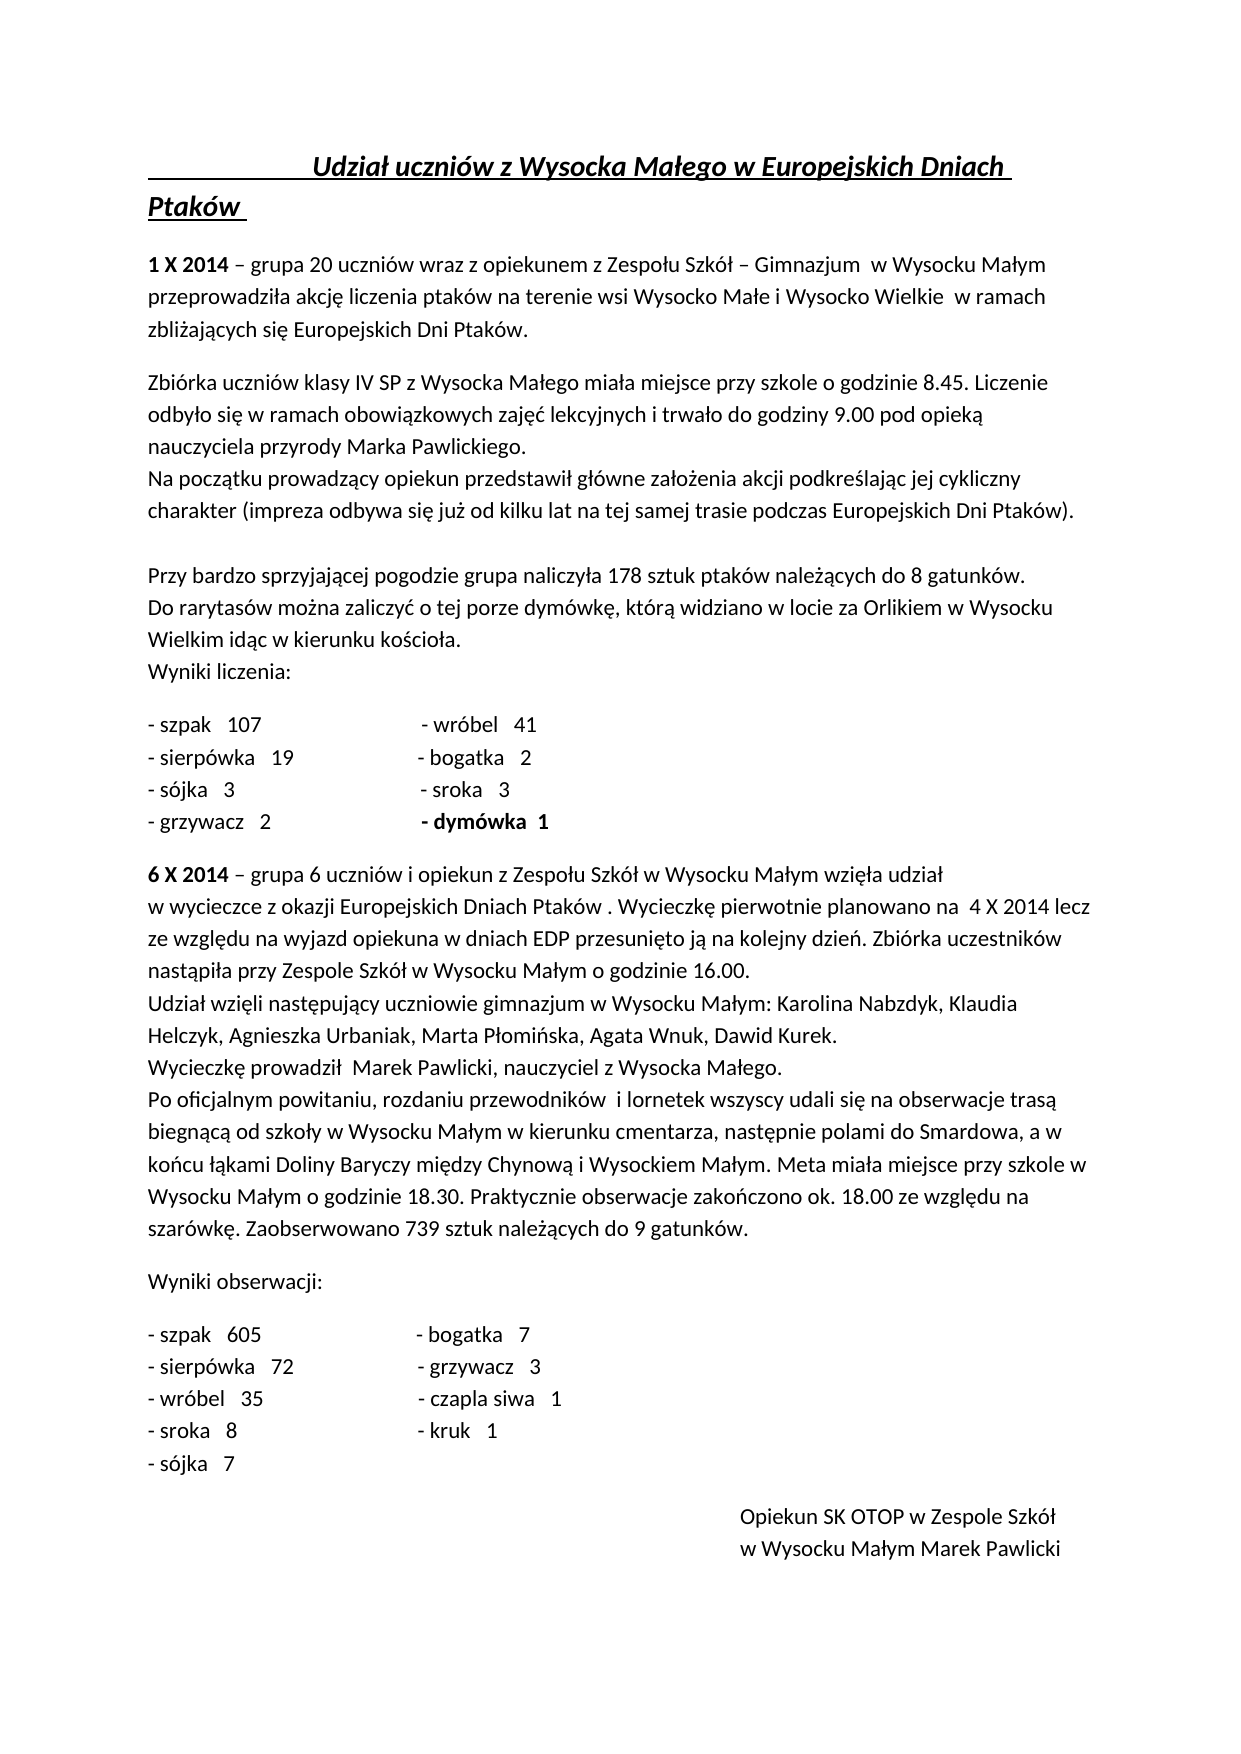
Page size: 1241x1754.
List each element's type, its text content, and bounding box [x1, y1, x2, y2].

text - szpak 107 - wróbel 41 - sierpówka 19 - bogatka 2 - sójka 3 - sroka 3 - grzywacz 2 - dymówka 1 [148, 710, 1093, 835]
text Udział uczniów z Wysocka Małego w Europejskich Dniach Ptaków [148, 148, 1093, 224]
text - szpak 605 - bogatka 7 - sierpówka 72 - grzywacz 3 - wróbel 35 - czapla siwa 1 - sroka 8 - kruk 1 - sójka 7 [148, 1320, 1093, 1477]
text Wyniki obserwacji: [148, 1267, 1093, 1295]
text Zbiórka uczniów klasy IV SP z Wysocka Małego miała miejsce przy szkole o godzinie 8.45. Liczenie odbyło się w ramach obowiązkowych zajęć lekcyjnych i trwało do godziny 9.00 pod opieką nauczyciela przyrody Marka Pawlickiego. Na początku prowadzący opiekun przedstawił główne założenia akcji podkreślając jej cykliczny charakter (impreza odbywa się już od kilku lat na tej samej trasie podczas Europejskich Dni Ptaków). Przy bardzo sprzyjającej pogodzie grupa naliczyła 178 sztuk ptaków należących do 8 gatunków. Do rarytasów można zaliczyć o tej porze dymówkę, którą widziano w locie za Orlikiem w Wysocku Wielkim idąc w kierunku kościoła. Wyniki liczenia: [148, 368, 1093, 685]
text 6 X 2014 – grupa 6 uczniów i opiekun z Zespołu Szkół w Wysocku Małym wzięła udział w wycieczce z okazji Europejskich Dniach Ptaków . Wycieczkę pierwotnie planowano na 4 X 2014 lecz ze względu na wyjazd opiekuna w dniach EDP przesunięto ją na kolejny dzień. Zbiórka uczestników nastąpiła przy Zespole Szkół w Wysocku Małym o godzinie 16.00. Udział wzięli następujący uczniowie gimnazjum w Wysocku Małym: Karolina Nabzdyk, Klaudia Helczyk, Agnieszka Urbaniak, Marta Płomińska, Agata Wnuk, Dawid Kurek. Wycieczkę prowadził Marek Pawlicki, nauczyciel z Wysocka Małego. Po oficjalnym powitaniu, rozdaniu przewodników i lornetek wszyscy udali się na obserwacje trasą biegnącą od szkoły w Wysocku Małym w kierunku cmentarza, następnie polami do Smardowa, a w końcu łąkami Doliny Baryczy między Chynową i Wysockiem Małym. Meta miała miejsce przy szkole w Wysocku Małym o godzinie 18.30. Praktycznie obserwacje zakończono ok. 18.00 ze względu na szarówkę. Zaobserwowano 739 sztuk należących do 9 gatunków. [148, 860, 1093, 1242]
text 1 X 2014 – grupa 20 uczniów wraz z opiekunem z Zespołu Szkół – Gimnazjum w Wysocku Małym przeprowadziła akcję liczenia ptaków na terenie wsi Wysocko Małe i Wysocko Wielkie w ramach zbliżających się Europejskich Dni Ptaków. [148, 250, 1093, 343]
text Opiekun SK OTOP w Zespole Szkół w Wysocku Małym Marek Pawlicki [148, 1502, 1093, 1594]
